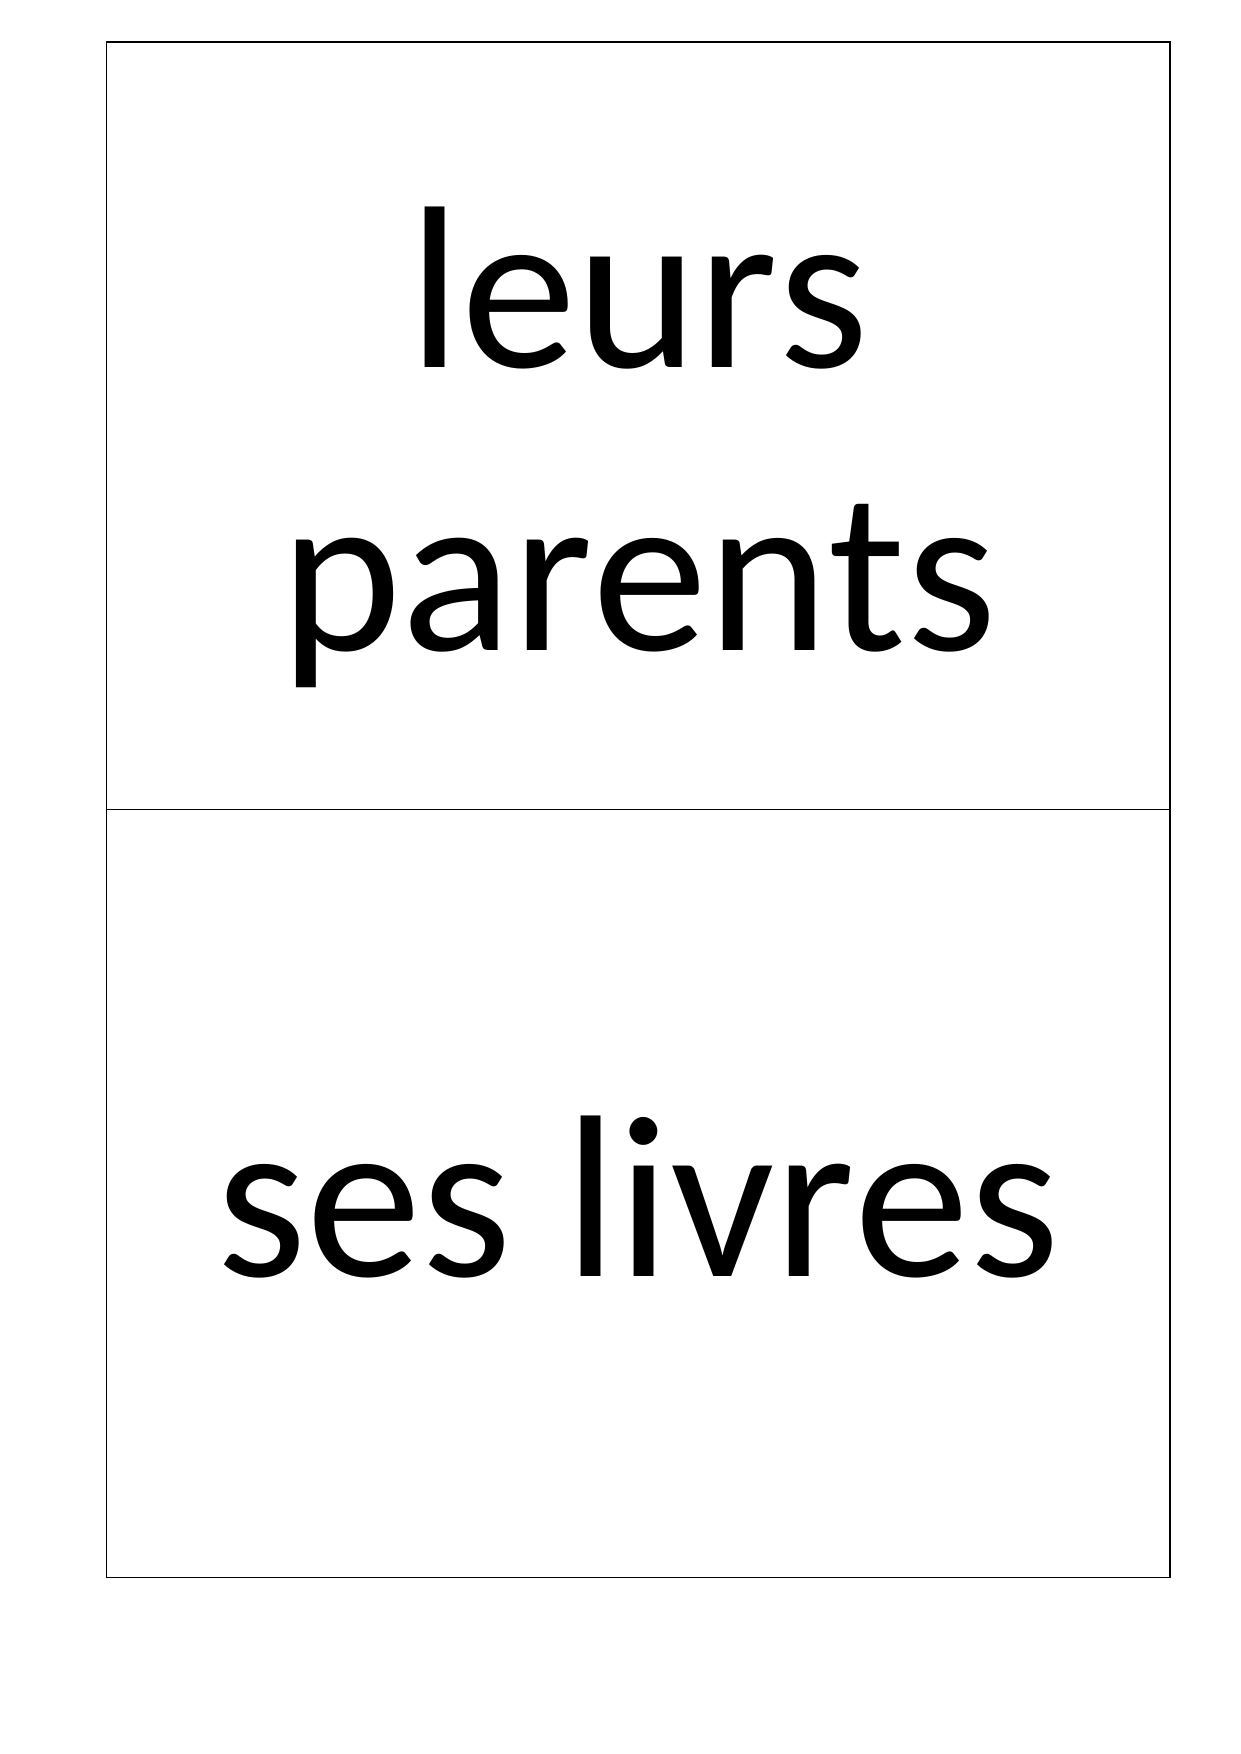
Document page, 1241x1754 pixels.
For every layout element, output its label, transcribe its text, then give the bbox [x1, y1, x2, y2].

table_cell leurs parents [107, 43, 1169, 809]
table_cell ses livres [107, 810, 1169, 1577]
